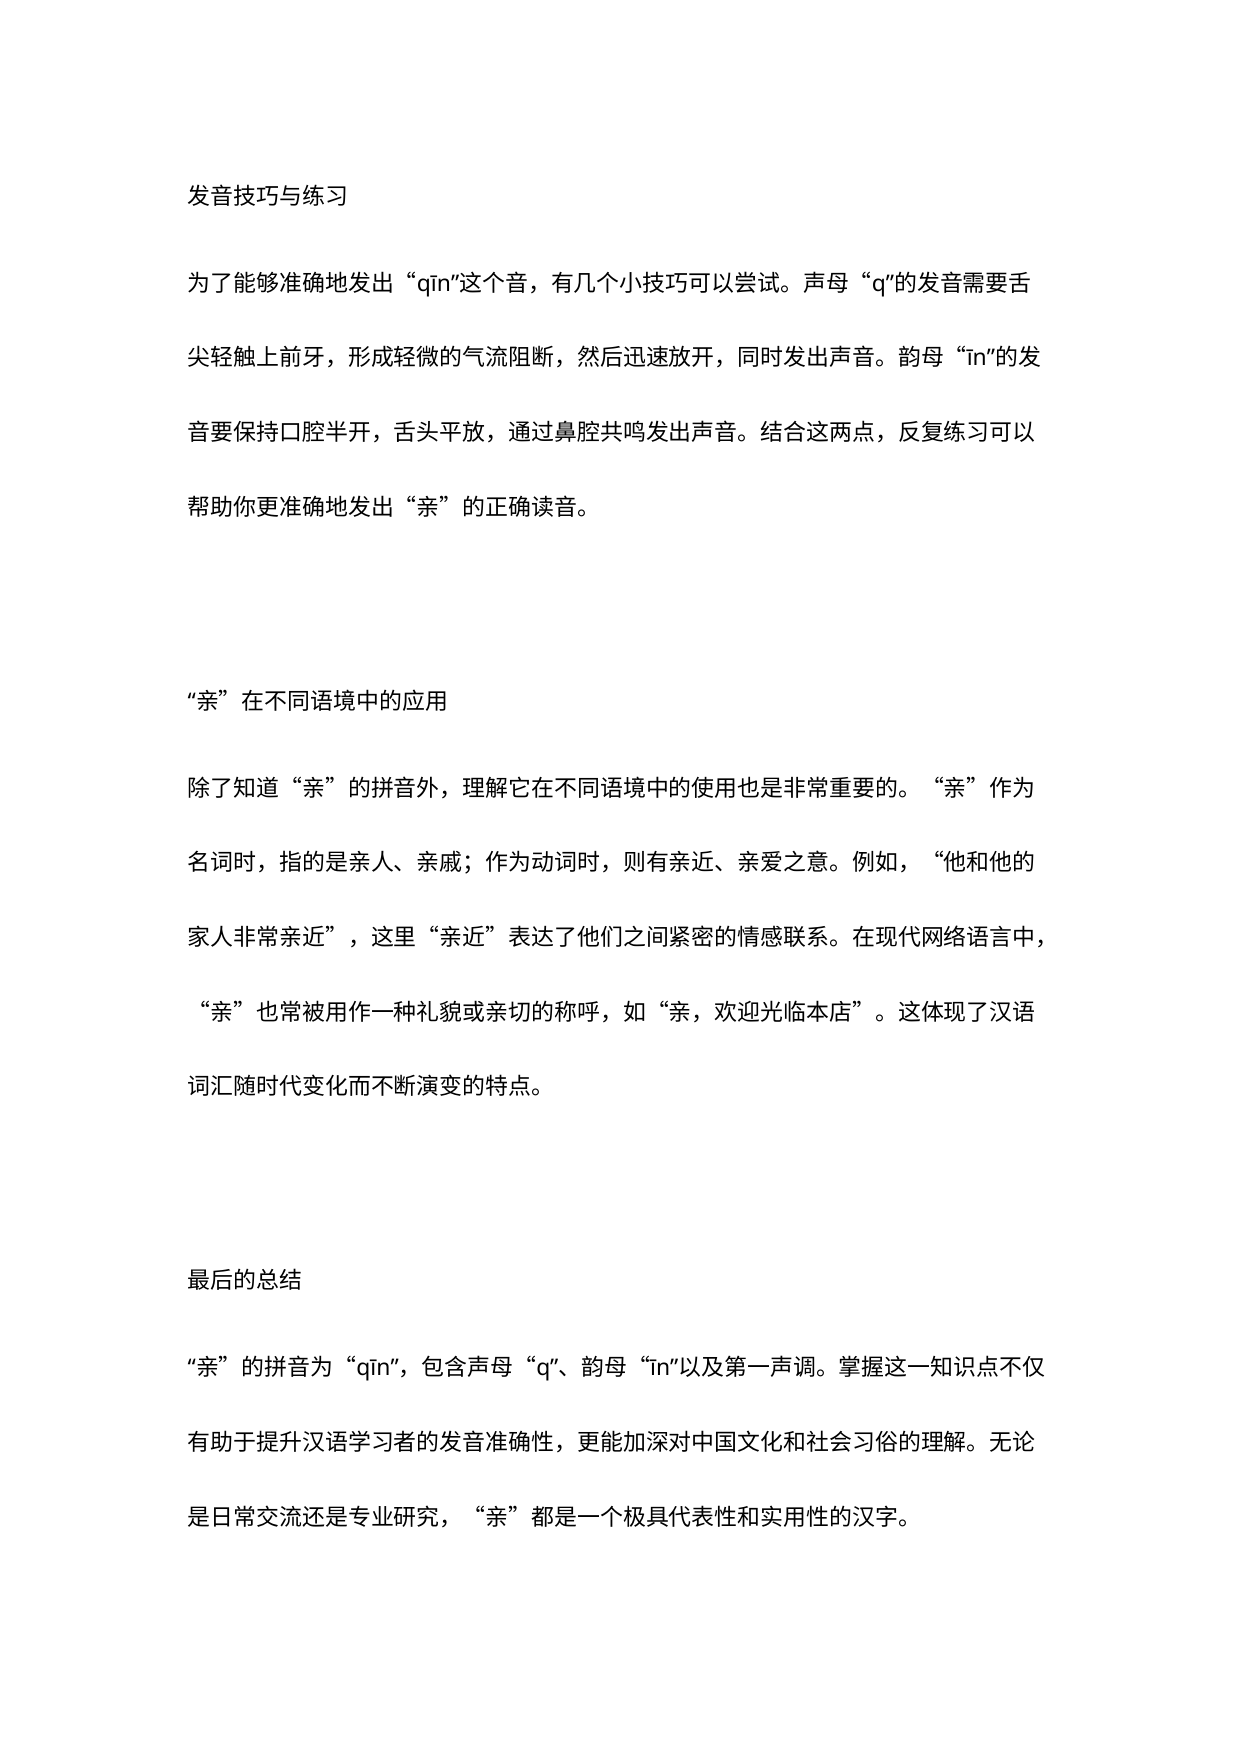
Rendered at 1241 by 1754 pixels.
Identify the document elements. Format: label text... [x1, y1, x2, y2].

text 除了知道“亲”的拼音外，理解它在不同语境中的使用也是非常重要的。“亲”作为名词时，指的是亲人、亲戚；作为动词时，则有亲近、亲爱之意。例如，“他和他的家人非常亲近”，这里“亲近”表达了他们之间紧密的情感联系。在现代网络语言中，“亲”也常被用作一种礼貌或亲切的称呼，如“亲，欢迎光临本店”。这体现了汉语词汇随时代变化而不断演变的特点。 [187, 753, 1053, 1117]
text 为了能够准确地发出“qīn”这个音，有几个小技巧可以尝试。声母“q”的发音需要舌尖轻触上前牙，形成轻微的气流阻断，然后迅速放开，同时发出声音。韵母“īn”的发音要保持口腔半开，舌头平放，通过鼻腔共鸣发出声音。结合这两点，反复练习可以帮助你更准确地发出“亲”的正确读音。 [187, 248, 1053, 538]
text “亲”的拼音为“qīn”，包含声母“q”、韵母“īn”以及第一声调。掌握这一知识点不仅有助于提升汉语学习者的发音准确性，更能加深对中国文化和社会习俗的理解。无论是日常交流还是专业研究，“亲”都是一个极具代表性和实用性的汉字。 [187, 1333, 1053, 1547]
text “亲”在不同语境中的应用 [187, 667, 1053, 732]
text 发音技巧与练习 [187, 162, 1053, 227]
text 最后的总结 [187, 1247, 1053, 1312]
